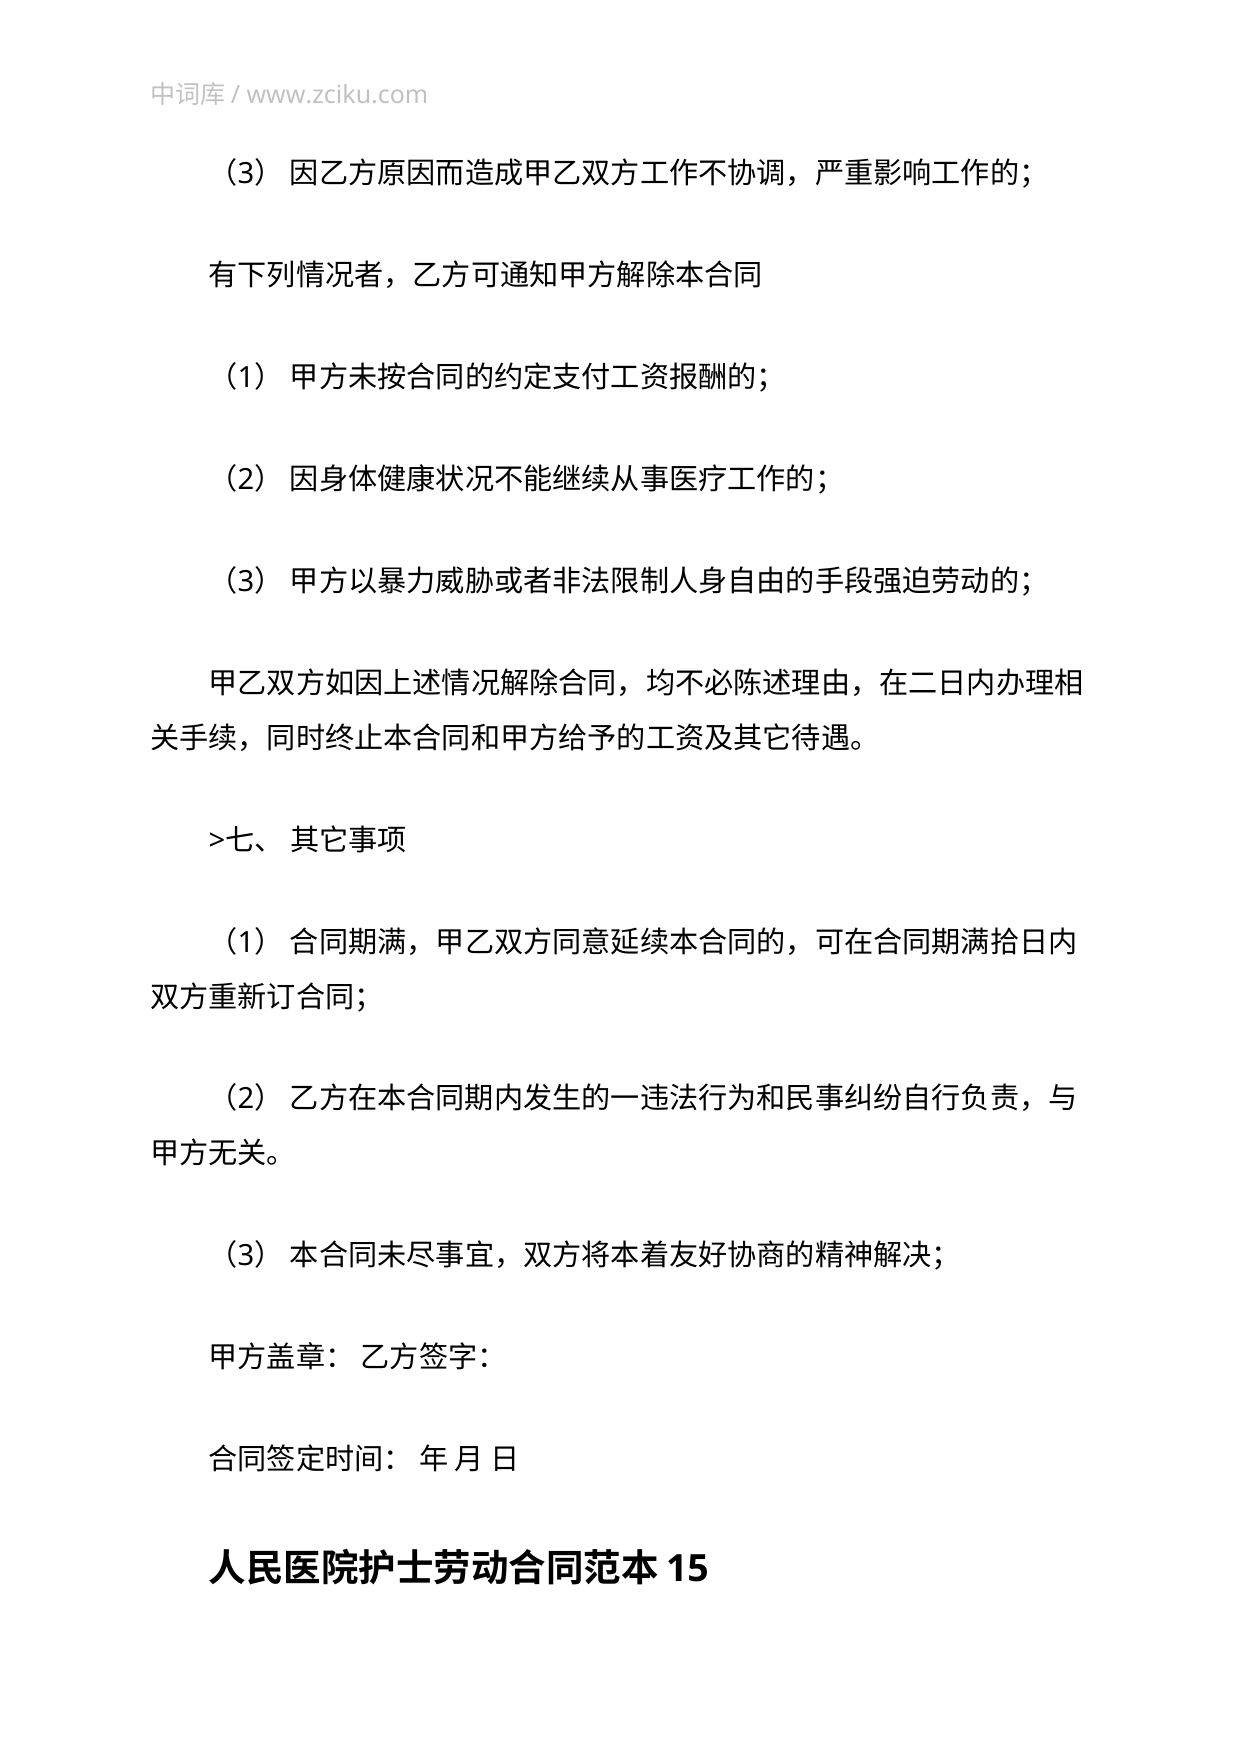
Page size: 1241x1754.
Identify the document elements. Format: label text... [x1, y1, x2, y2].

text （3） 甲方以暴力威胁或者非法限制人身自由的手段强迫劳动的； [150, 558, 1090, 600]
text 甲乙双方如因上述情况解除合同，均不必陈述理由，在二日内办理相关手续，同时终止本合同和甲方给予的工资及其它待遇。 [150, 660, 1090, 757]
text 合同签定时间： 年 月 日 [150, 1436, 1090, 1478]
text （1） 合同期满，甲乙双方同意延续本合同的，可在合同期满拾日内双方重新订合同； [150, 918, 1090, 1016]
text >七、 其它事项 [150, 816, 1090, 859]
text （1） 甲方未按合同的约定支付工资报酬的； [150, 354, 1090, 396]
text 人民医院护士劳动合同范本15 [150, 1537, 1090, 1592]
text （3） 因乙方原因而造成甲乙双方工作不协调，严重影响工作的； [150, 150, 1090, 192]
text （2） 乙方在本合同期内发生的一违法行为和民事纠纷自行负责，与甲方无关。 [150, 1075, 1090, 1172]
text （3） 本合同未尽事宜，双方将本着友好协商的精神解决； [150, 1232, 1090, 1274]
text 有下列情况者，乙方可通知甲方解除本合同 [150, 252, 1090, 294]
text 甲方盖章： 乙方签字： [150, 1334, 1090, 1376]
text （2） 因身体健康状况不能继续从事医疗工作的； [150, 456, 1090, 498]
